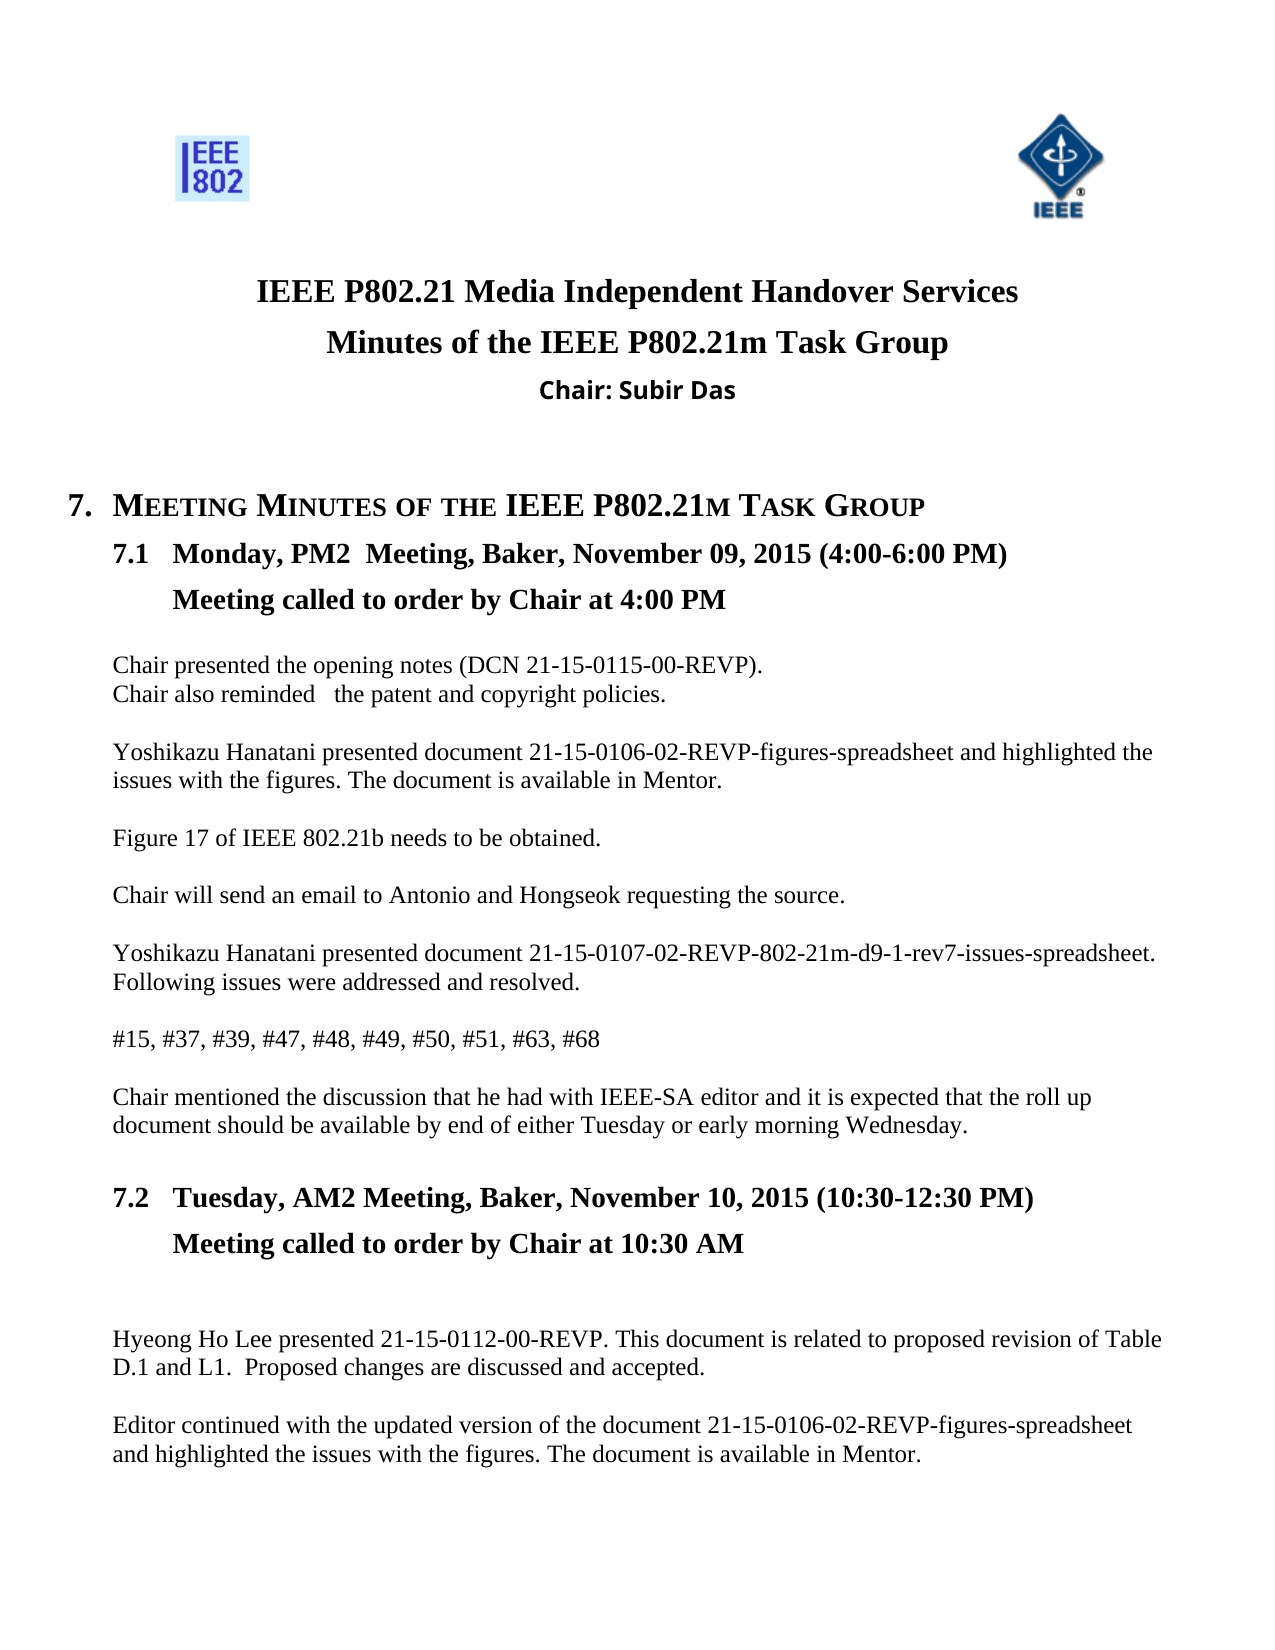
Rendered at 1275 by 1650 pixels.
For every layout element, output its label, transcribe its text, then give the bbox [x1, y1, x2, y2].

subtitle Tuesday, AM2 Meeting, Baker, November 10, 2015 (10:30-12:30 PM) [112, 1180, 1162, 1214]
text Yoshikazu Hanatani presented document 21-15-0107-02-REVP-802-21m-d9-1-rev7-issues-spreadsheet. [112, 938, 1162, 967]
text Yoshikazu Hanatani presented document 21-15-0106-02-REVP-figures-spreadsheet and highlighted the issues with the figures. The document is available in Mentor. [112, 737, 1162, 794]
text Chair mentioned the discussion that he had with IEEE-SA editor and it is expected that the roll up document should be available by end of either Tuesday or early morning Wednesday. [112, 1082, 1162, 1139]
list Monday, PM2 Meeting, Baker, November 09, 2015 (4:00-6:00 PM) [112, 536, 1162, 569]
text Following issues were addressed and resolved. [112, 967, 1162, 995]
picture [164, 121, 258, 221]
text Chair will send an email to Antonio and Hongseok requesting the source. [112, 880, 1162, 909]
text #15, #37, #39, #47, #48, #49, #50, #51, #63, #68 [112, 1024, 1162, 1053]
text Minutes of the IEEE P802.21m Task Group [112, 322, 1162, 361]
subtitle Meeting called to order by Chair at 10:30 AM [172, 1226, 1162, 1260]
text Figure 17 of IEEE 802.21b needs to be obtained. [112, 823, 1162, 852]
list Meeting Minutes of the IEEE P802.21m Task Group [67, 485, 1162, 523]
text Editor continued with the updated version of the document 21-15-0106-02-REVP-figures-spreadsheet and highlighted the issues with the figures. The document is available in Mentor. [112, 1410, 1162, 1467]
text Chair also reminded the patent and copyright policies. [112, 679, 1162, 708]
text IEEE P802.21 Media Independent Handover Services [112, 271, 1162, 310]
text Chair presented the opening notes (DCN 21-15-0115-00-REVP). [112, 650, 1162, 679]
text Chair: Subir Das [112, 373, 1162, 407]
text Hyeong Ho Lee presented 21-15-0112-00-REVP. This document is related to proposed revision of Table D.1 and L1. Proposed changes are discussed and accepted. [112, 1324, 1162, 1381]
picture [1014, 112, 1108, 221]
text Meeting called to order by Chair at 4:00 PM [172, 582, 1162, 615]
